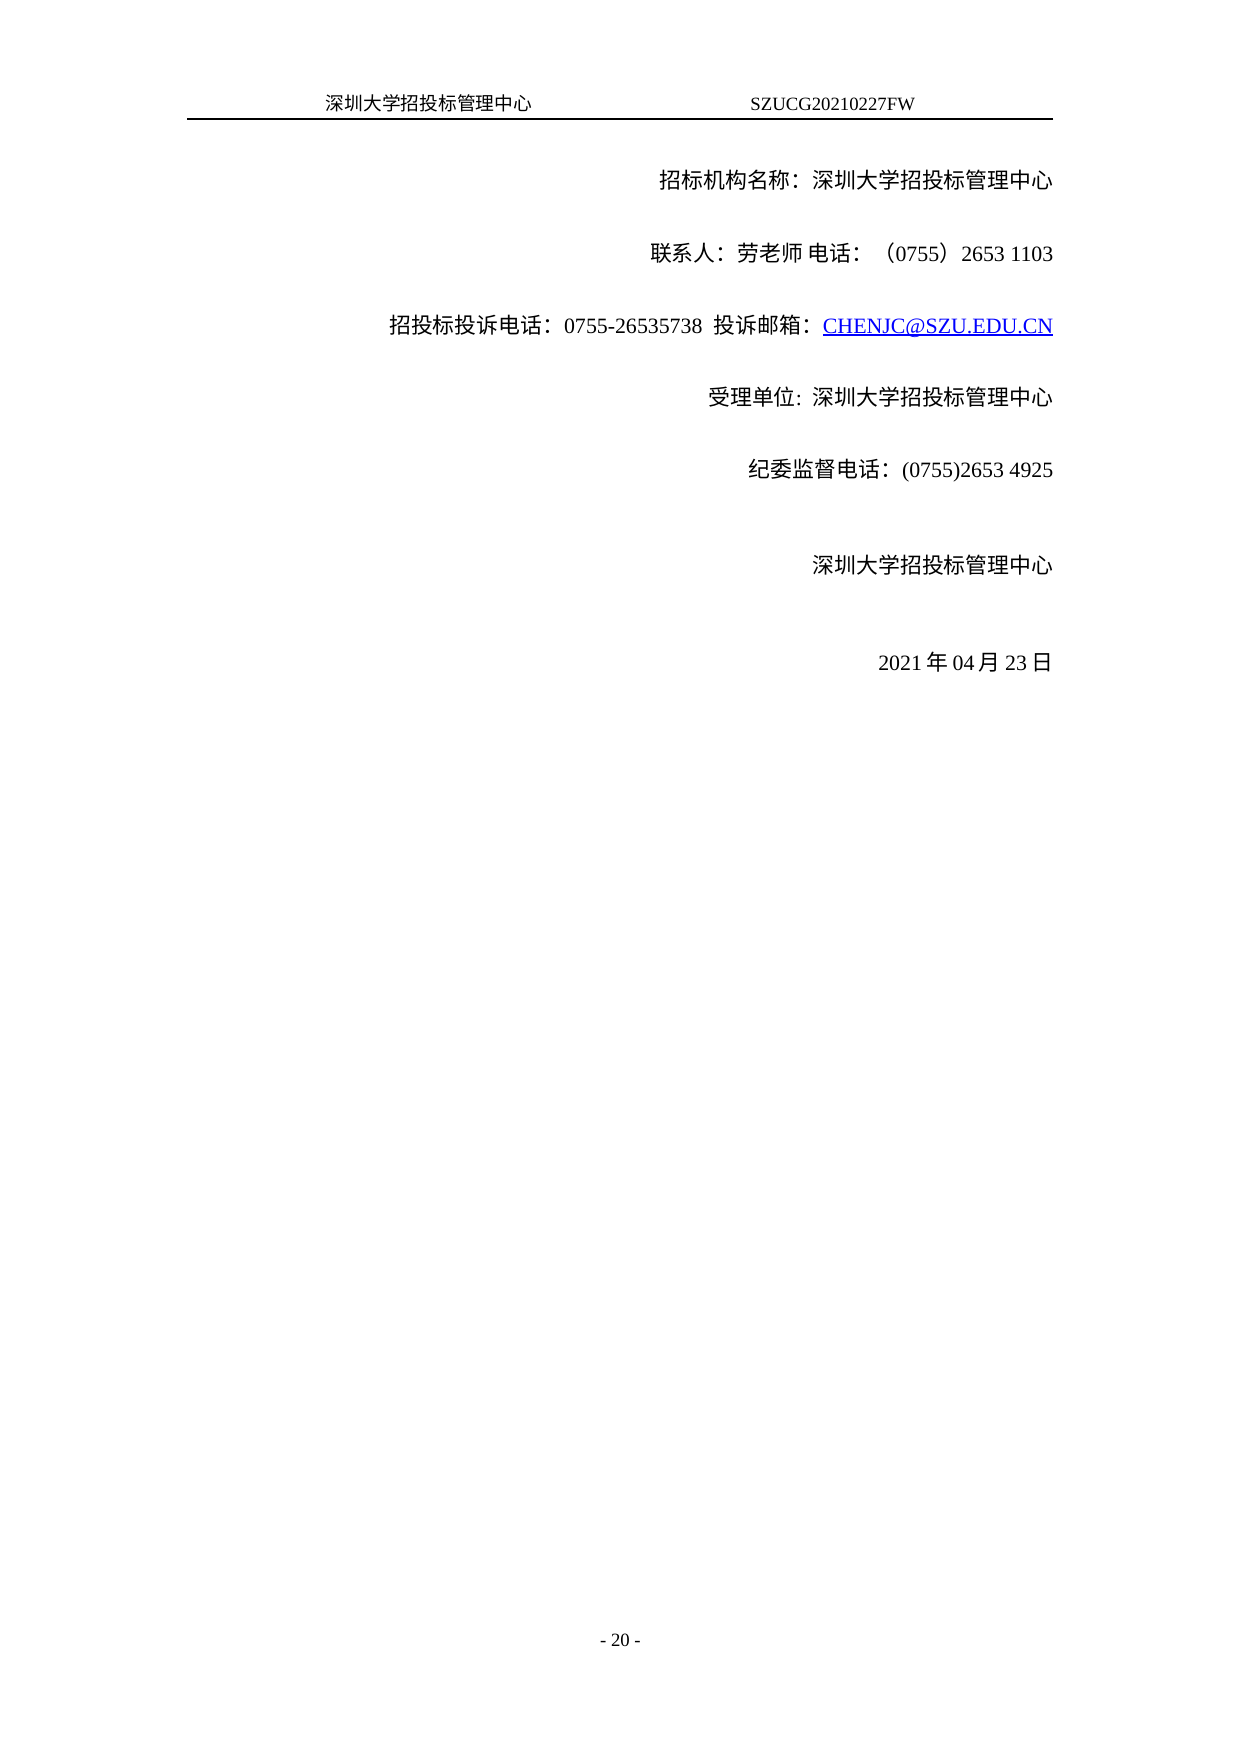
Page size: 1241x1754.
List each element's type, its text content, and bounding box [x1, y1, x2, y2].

text 招标机构名称：深圳大学招投标管理中心 [187, 155, 1053, 203]
text 2021年04月23日 [187, 636, 1053, 684]
text 受理单位: 深圳大学招投标管理中心 [187, 372, 1053, 420]
text 联系人：劳老师 电话：（0755）2653 1103 [187, 227, 1053, 275]
text 招投标投诉电话：0755-26535738 投诉邮箱：CHENJC@SZU.EDU.CN [187, 299, 1053, 348]
text 深圳大学招投标管理中心 [187, 540, 1053, 588]
text 纪委监督电话：(0755)2653 4925 [187, 444, 1053, 492]
